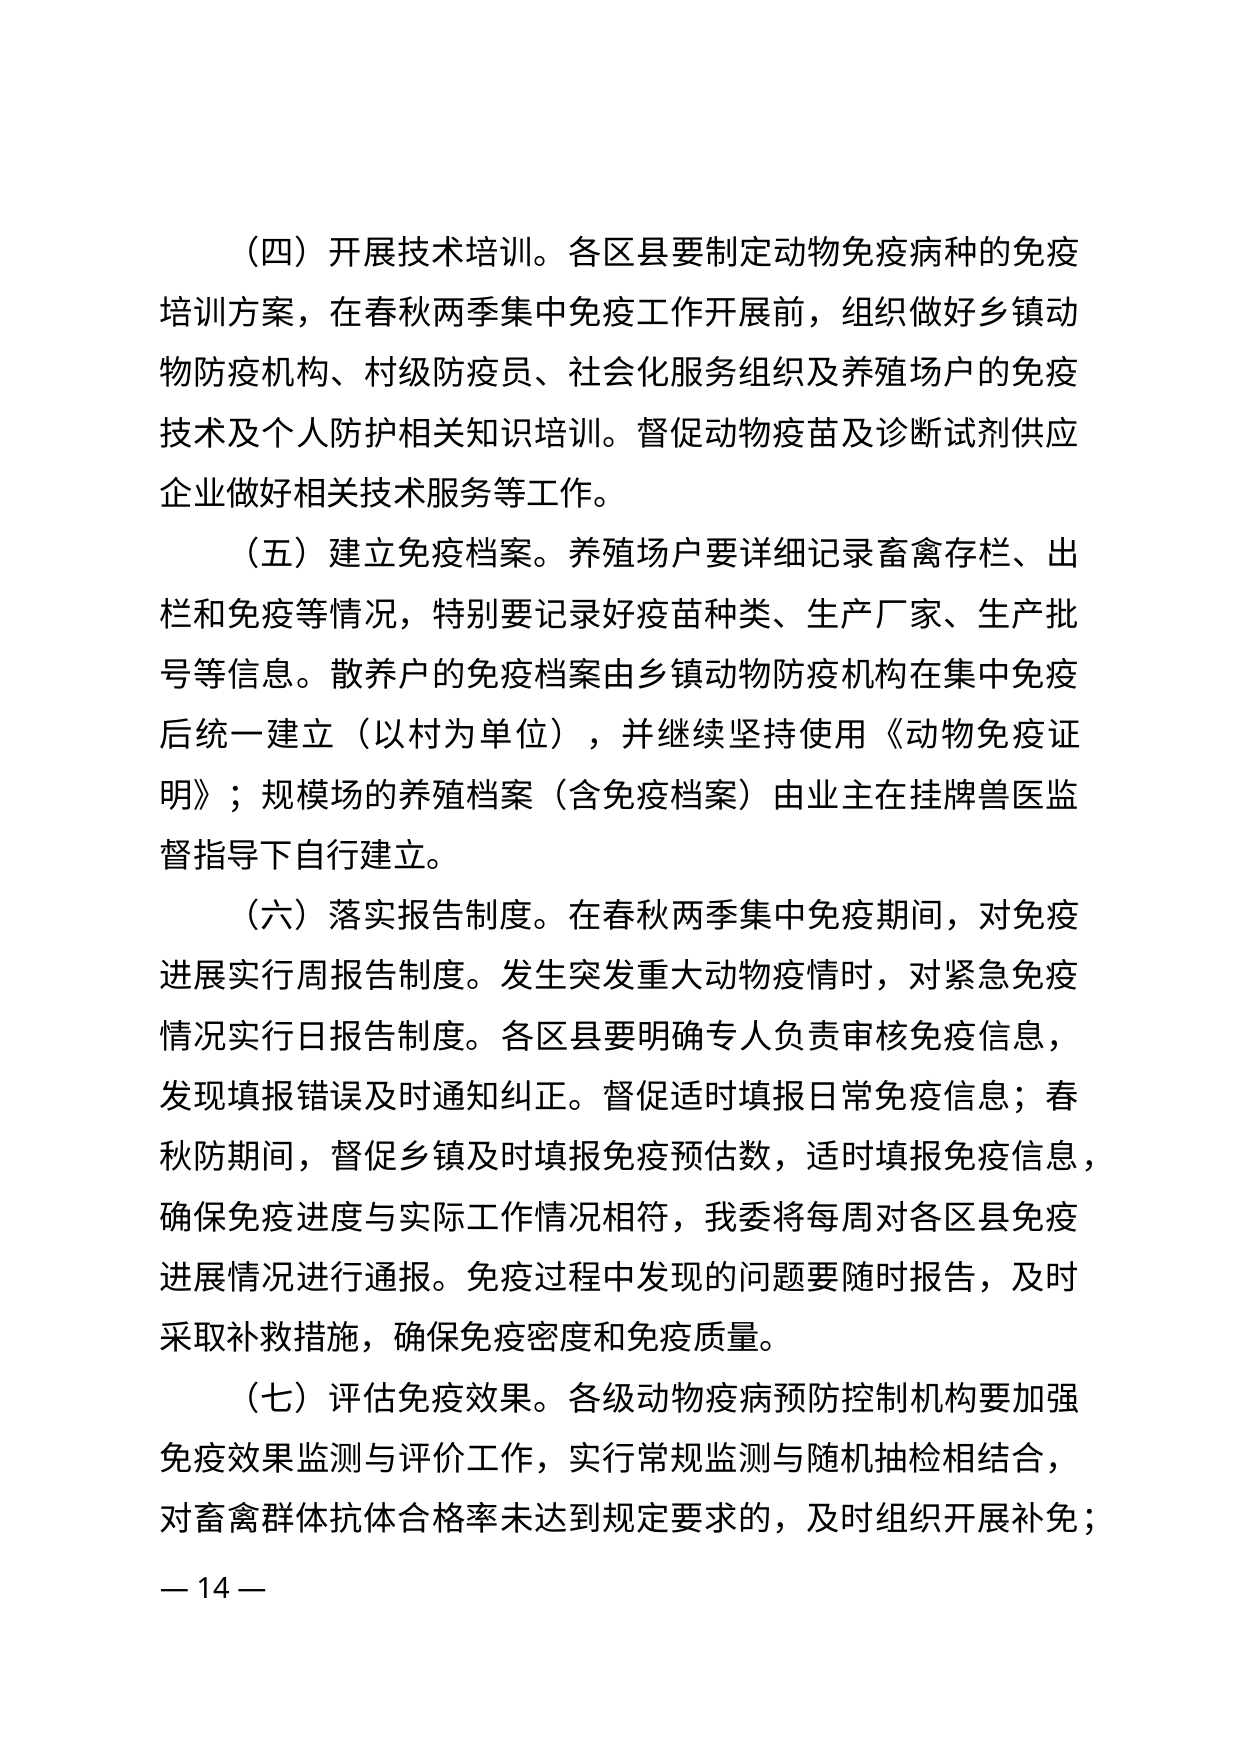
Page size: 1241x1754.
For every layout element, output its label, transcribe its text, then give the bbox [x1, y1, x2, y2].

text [159, 1365, 1081, 1546]
text （四）开展技术培训。各区县要制定动物免疫病种的免疫培训方案，在春秋两季集中免疫工作开展前，组织做好乡镇动物防疫机构、村级防疫员、社会化服务组织及养殖场户的免疫技术及个人防护相关知识培训。督促动物疫苗及诊断试剂供应企业做好相关技术服务等工作。 [159, 219, 1081, 521]
text （五）建立免疫档案。养殖场户要详细记录畜禽存栏、出栏和免疫等情况，特别要记录好疫苗种类、生产厂家、生产批号等信息。散养户的免疫档案由乡镇动物防疫机构在集中免疫后统一建立（以村为单位），并继续坚持使用《动物免疫证明》；规模场的养殖档案（含免疫档案）由业主在挂牌兽医监督指导下自行建立。 [159, 521, 1081, 883]
text （六）落实报告制度。在春秋两季集中免疫期间，对免疫进展实行周报告制度。发生突发重大动物疫情时，对紧急免疫情况实行日报告制度。各区县要明确专人负责审核免疫信息，发现填报错误及时通知纠正。督促适时填报日常免疫信息；春秋防期间，督促乡镇及时填报免疫预估数，适时填报免疫信息，确保免疫进度与实际工作情况相符，我委将每周对各区县免疫进展情况进行通报。免疫过程中发现的问题要随时报告，及时采取补救措施，确保免疫密度和免疫质量。 [159, 883, 1081, 1365]
